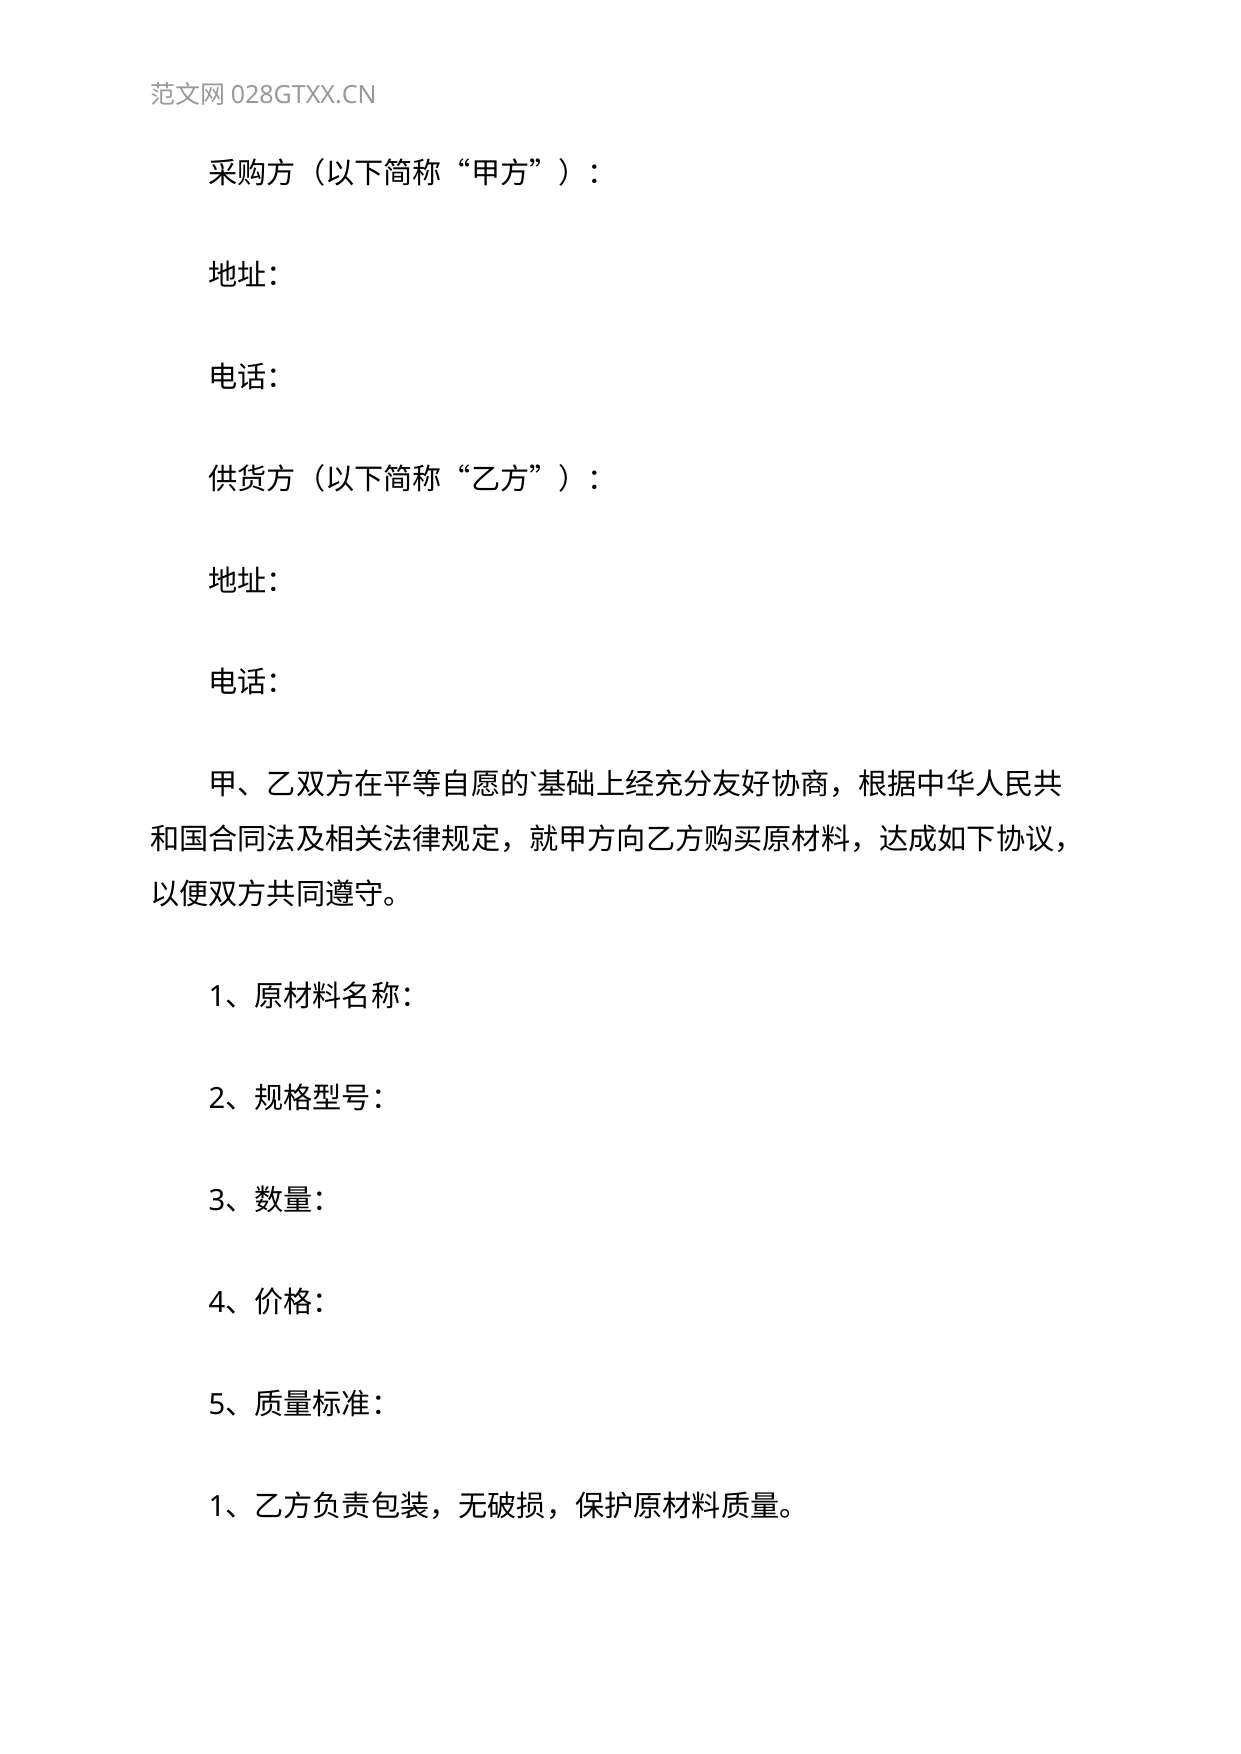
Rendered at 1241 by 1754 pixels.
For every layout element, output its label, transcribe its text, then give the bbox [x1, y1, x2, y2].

text 地址： [150, 252, 1090, 294]
text 甲、乙双方在平等自愿的`基础上经充分友好协商，根据中华人民共和国合同法及相关法律规定，就甲方向乙方购买原材料，达成如下协议，以便双方共同遵守。 [150, 761, 1090, 913]
text 2、规格型号： [150, 1074, 1090, 1117]
text 电话： [150, 353, 1090, 396]
text 地址： [150, 557, 1090, 599]
text 采购方（以下简称“甲方”）： [150, 150, 1090, 192]
text 1、乙方负责包装，无破损，保护原材料质量。 [150, 1482, 1090, 1524]
text 供货方（以下简称“乙方”）： [150, 455, 1090, 498]
text 1、原材料名称： [150, 972, 1090, 1015]
text 5、质量标准： [150, 1380, 1090, 1423]
text 3、数量： [150, 1176, 1090, 1219]
text 电话： [150, 659, 1090, 701]
text 4、价格： [150, 1278, 1090, 1321]
